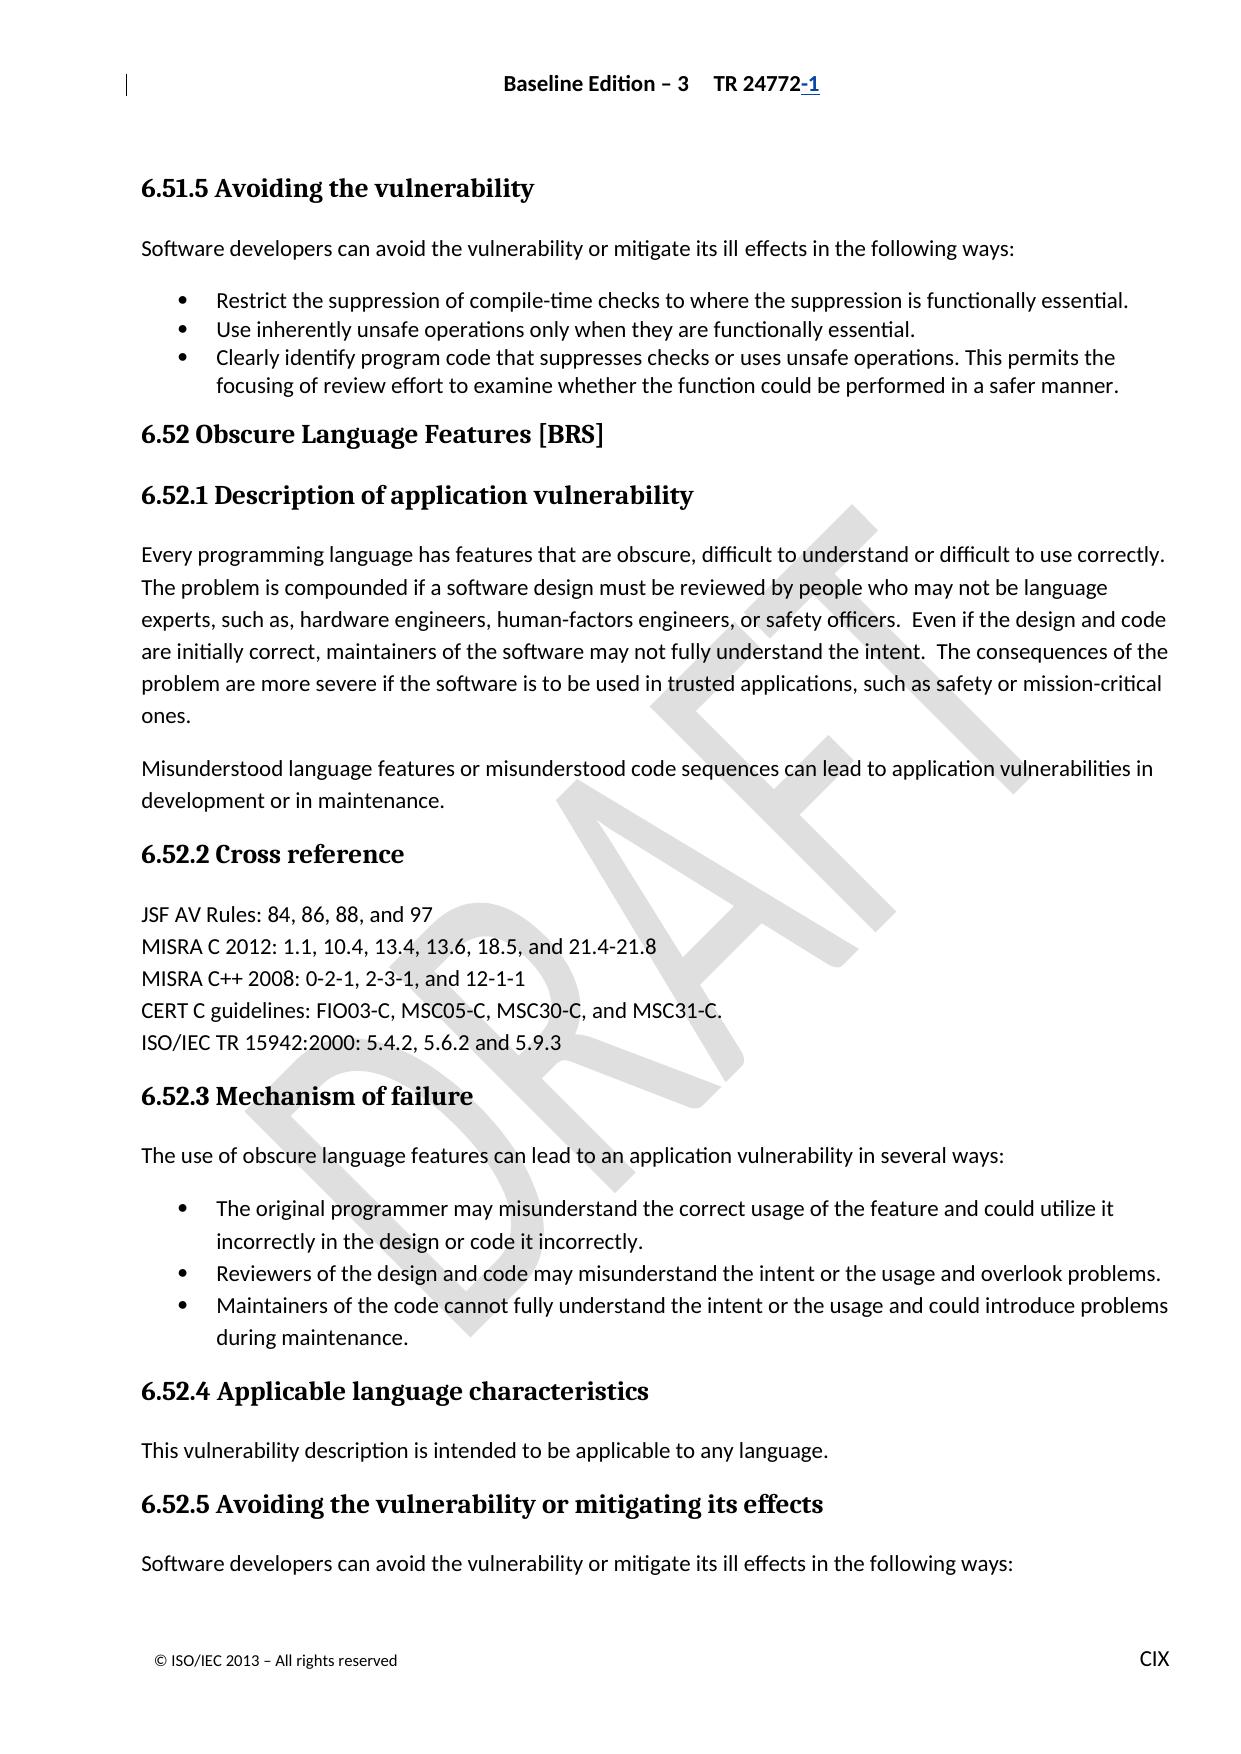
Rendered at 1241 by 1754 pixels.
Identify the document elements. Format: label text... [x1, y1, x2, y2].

text This vulnerability description is intended to be applicable to any language. [141, 1436, 1182, 1464]
list Reviewers of the design and code may misunderstand the intent or the usage and overlook problems. [178, 1259, 1182, 1287]
subtitle 6.52.2 Cross reference [141, 839, 1182, 871]
list Maintainers of the code cannot fully understand the intent or the usage and could introduce problems during maintenance. [178, 1291, 1182, 1351]
text Misunderstood language features or misunderstood code sequences can lead to application vulnerabilities in development or in maintenance. [141, 754, 1182, 814]
subtitle 6.52.3 Mechanism of failure [141, 1081, 1182, 1113]
text Software developers can avoid the vulnerability or mitigate its ill effects in the following ways: [141, 1549, 1182, 1578]
text The use of obscure language features can lead to an application vulnerability in several ways: [141, 1142, 1182, 1169]
subtitle 6.51.5 Avoiding the vulnerability [141, 173, 1182, 205]
list The original programmer may misunderstand the correct usage of the feature and could utilize it incorrectly in the design or code it incorrectly. [178, 1194, 1182, 1255]
text MISRA C 2012: 1.1, 10.4, 13.4, 13.6, 18.5, and 21.4-21.8 [141, 932, 1182, 960]
subtitle 6.52.4 Applicable language characteristics [141, 1376, 1182, 1407]
text ISO/IEC TR 15942:2000: 5.4.2, 5.6.2 and 5.9.3 [141, 1028, 1182, 1056]
list Restrict the suppression of compile-time checks to where the suppression is functionally essential. [178, 287, 1182, 315]
text Every programming language has features that are obscure, difficult to understand or difficult to use correctly. The problem is compounded if a software design must be reviewed by people who may not be language experts, such as, hardware engineers, human-factors engineers, or safety officers. Even if the design and code are initially correct, maintainers of the software may not fully understand the intent. The consequences of the problem are more severe if the software is to be used in trusted applications, such as safety or mission-critical ones. [141, 540, 1182, 729]
text JSF AV Rules: 84, 86, 88, and 97 [141, 900, 1182, 928]
subtitle 6.52 Obscure Language Features [BRS] [141, 419, 1182, 451]
list Clearly identify program code that suppresses checks or uses unsafe operations. This permits the focusing of review effort to examine whether the function could be performed in a safer manner. [178, 343, 1182, 399]
subtitle 6.52.5 Avoiding the vulnerability or mitigating its effects [141, 1489, 1182, 1521]
subtitle 6.52.1 Description of application vulnerability [141, 480, 1182, 511]
text Software developers can avoid the vulnerability or mitigate its ill effects in the following ways: [141, 234, 1182, 262]
text MISRA C++ 2008: 0-2-1, 2-3-1, and 12-1-1 CERT C guidelines: FIO03-C, MSC05-C, MSC30-C, and MSC31-C. [141, 964, 1182, 1024]
list Use inherently unsafe operations only when they are functionally essential. [178, 315, 1182, 343]
